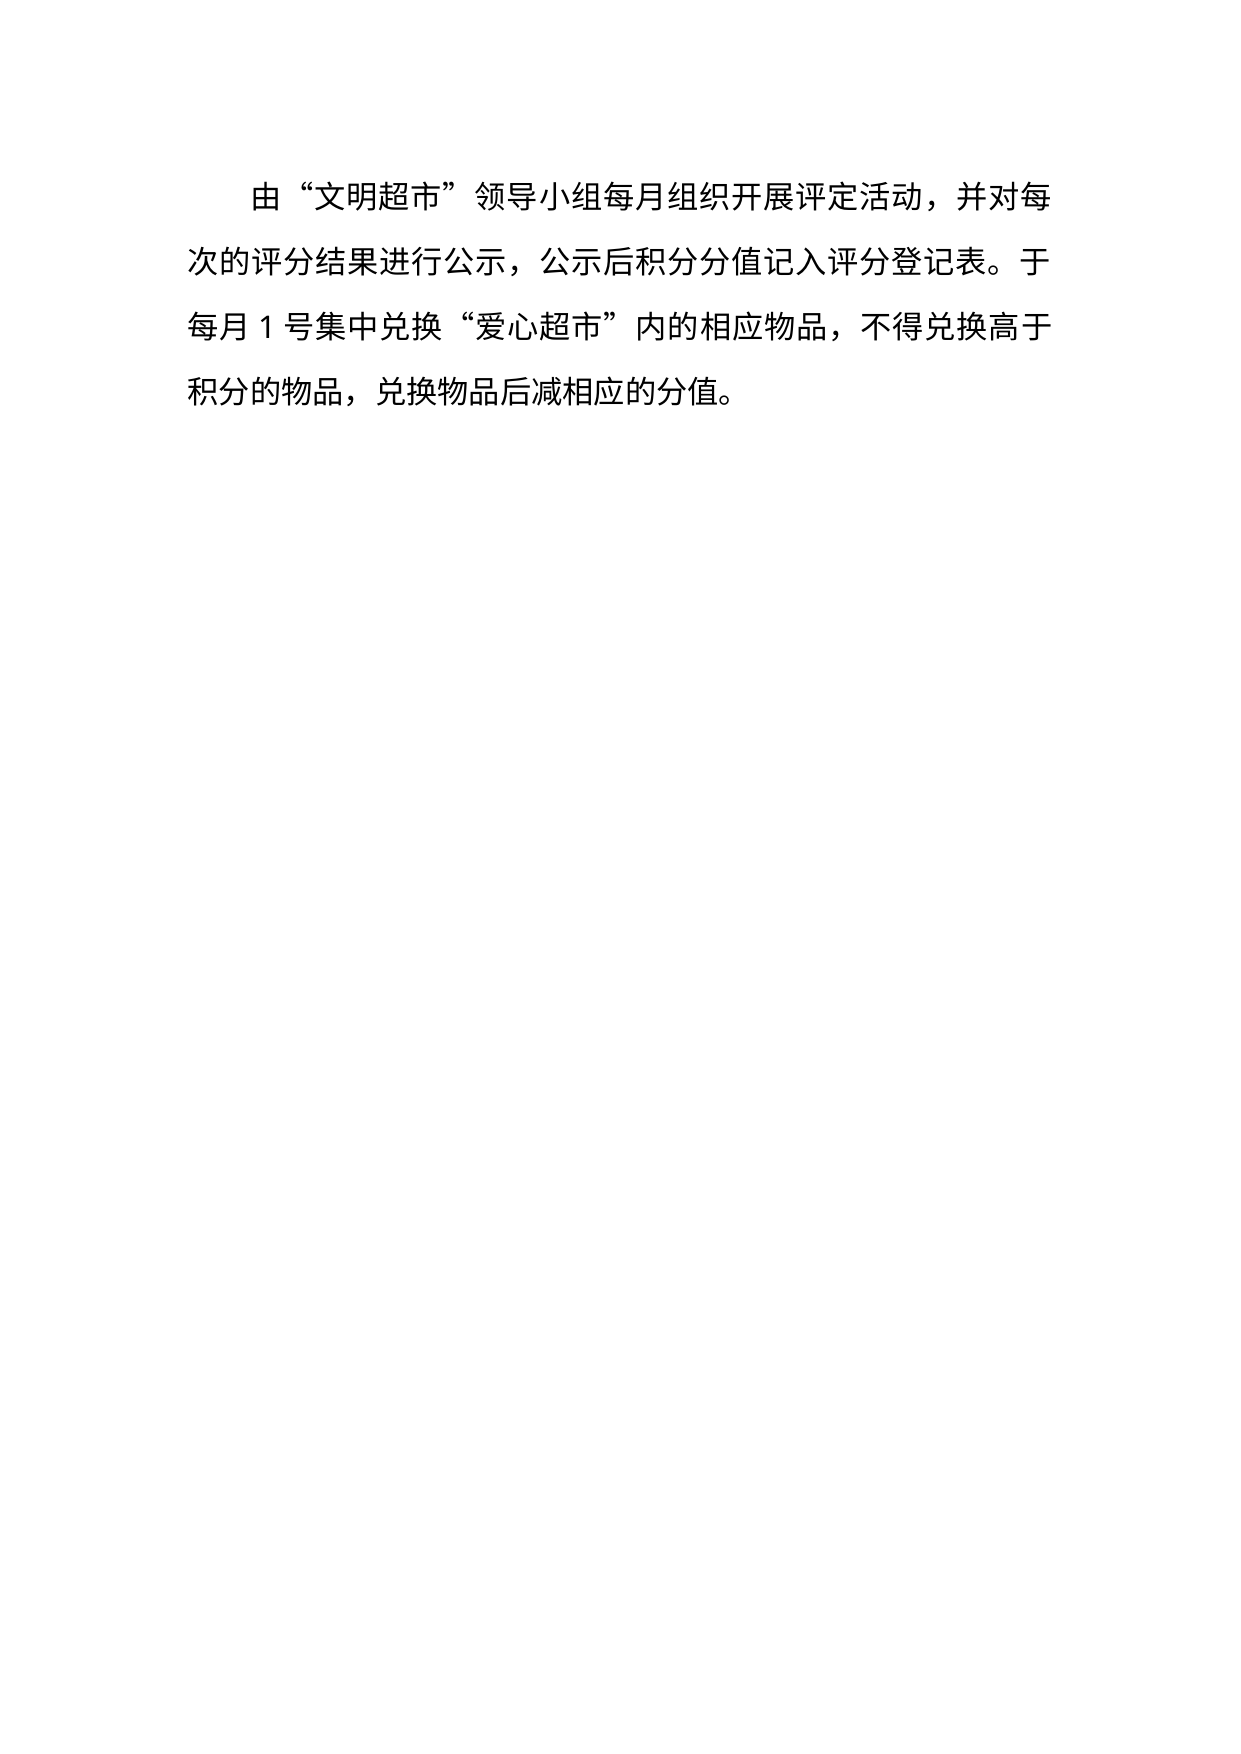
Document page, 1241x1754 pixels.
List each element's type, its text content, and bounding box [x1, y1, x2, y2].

text 由“文明超市”领导小组每月组织开展评定活动，并对每次的评分结果进行公示，公示后积分分值记入评分登记表。于每月1号集中兑换“爱心超市”内的相应物品，不得兑换高于积分的物品，兑换物品后减相应的分值。 [187, 162, 1053, 422]
